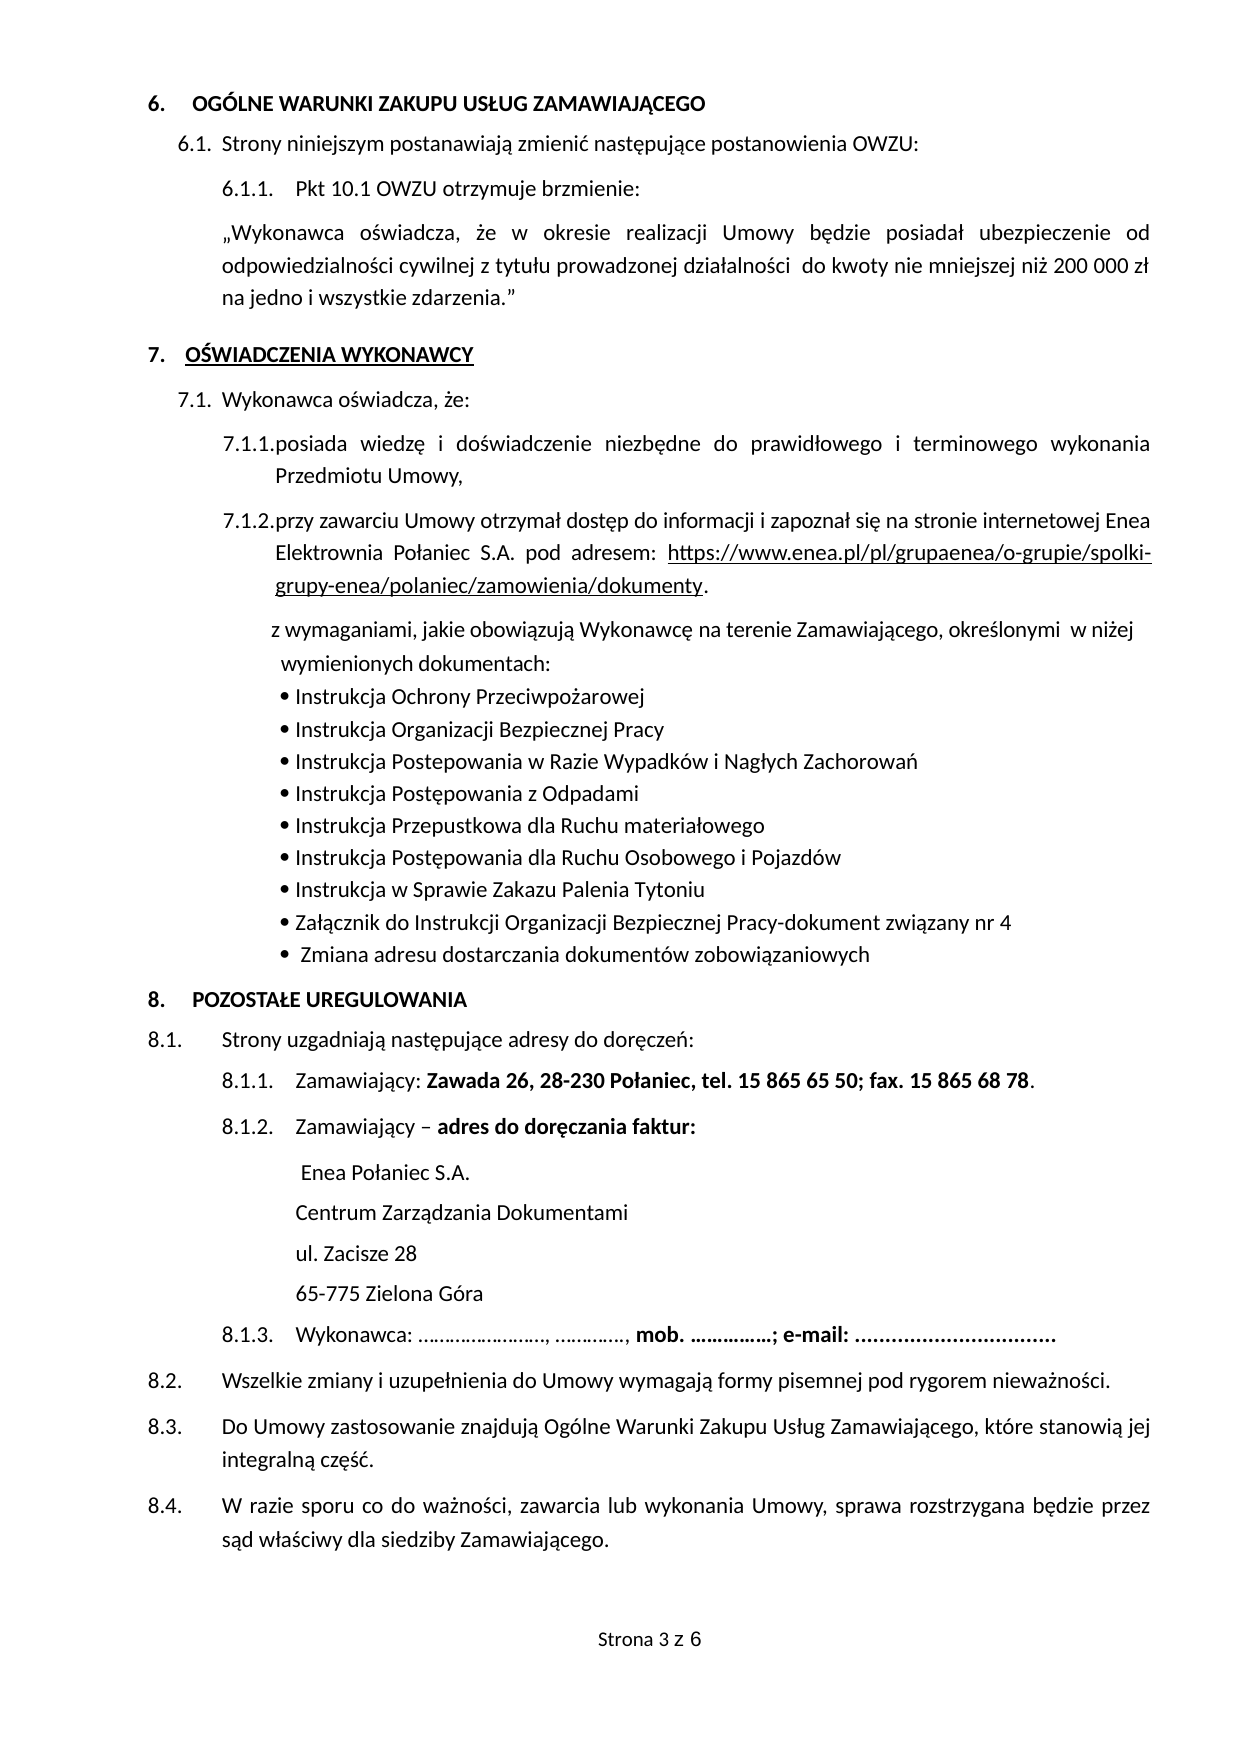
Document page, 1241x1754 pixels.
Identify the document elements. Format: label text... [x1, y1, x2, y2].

list Wykonawca oświadcza, że: [177, 385, 1152, 413]
list posiada wiedzę i doświadczenie niezbędne do prawidłowego i terminowego wykonania Przedmiotu Umowy, [223, 429, 1152, 490]
list Instrukcja Ochrony Przeciwpożarowej [281, 682, 1152, 711]
list Instrukcja Postepowania w Razie Wypadków i Nagłych Zachorowań [281, 747, 1152, 775]
list Instrukcja Postępowania dla Ruchu Osobowego i Pojazdów [281, 843, 1152, 871]
subtitle OGÓLNE WARUNKI ZAKUPU USŁUG ZAMAWIAJĄCEGO [148, 89, 1152, 117]
subtitle W razie sporu co do ważności, zawarcia lub wykonania Umowy, sprawa rozstrzygana będzie przez sąd właściwy dla siedziby Zamawiającego. [148, 1492, 1152, 1553]
list Zmiana adresu dostarczania dokumentów zobowiązaniowych [281, 940, 1152, 968]
subtitle 65-775 Zielona Góra [295, 1279, 1152, 1307]
subtitle POZOSTAŁE UREGULOWANIA [148, 985, 1152, 1013]
subtitle Zamawiający: Zawada 26, 28-230 Połaniec, tel. 15 865 65 50; fax. 15 865 68 78. [222, 1066, 1152, 1094]
subtitle Wykonawca: ……………………, …………., mob. ……………; e-mail: ................................. [222, 1320, 1152, 1348]
list Instrukcja Postępowania z Odpadami [281, 779, 1152, 807]
list Załącznik do Instrukcji Organizacji Bezpiecznej Pracy-dokument związany nr 4 [281, 908, 1152, 936]
list Instrukcja Przepustkowa dla Ruchu materiałowego [281, 811, 1152, 839]
subtitle Do Umowy zastosowanie znajdują Ogólne Warunki Zakupu Usług Zamawiającego, które stanowią jej integralną część. [148, 1412, 1152, 1473]
subtitle Zamawiający – adres do doręczania faktur: [222, 1112, 1152, 1140]
subtitle Enea Połaniec S.A. [295, 1158, 1152, 1186]
list przy zawarciu Umowy otrzymał dostęp do informacji i zapoznał się na stronie internetowej Enea Elektrownia Połaniec S.A. pod adresem: https://www.enea.pl/pl/grupaenea/o-grupie/spolki-grupy-enea/polaniec/zamowienia/dokumenty. [223, 506, 1152, 599]
list OŚWIADCZENIA WYKONAWCY [148, 340, 1152, 368]
list Instrukcja w Sprawie Zakazu Palenia Tytoniu [281, 876, 1152, 904]
subtitle Strony niniejszym postanawiają zmienić następujące postanowienia OWZU: [177, 129, 1152, 157]
subtitle Pkt 10.1 OWZU otrzymuje brzmienie: [222, 174, 1152, 202]
subtitle Wszelkie zmiany i uzupełnienia do Umowy wymagają formy pisemnej pod rygorem nieważności. [148, 1366, 1152, 1394]
subtitle Strony uzgadniają następujące adresy do doręczeń: [148, 1025, 1152, 1053]
subtitle Centrum Zarządzania Dokumentami [295, 1198, 1152, 1226]
subtitle ul. Zacisze 28 [295, 1239, 1152, 1267]
text z wymaganiami, jakie obowiązują Wykonawcę na terenie Zamawiającego, określonymi w niżej wymienionych dokumentach: [266, 615, 1152, 677]
text „Wykonawca oświadcza, że w okresie realizacji Umowy będzie posiadał ubezpieczenie od odpowiedzialności cywilnej z tytułu prowadzonej działalności do kwoty nie mniejszej niż 200 000 zł na jedno i wszystkie zdarzenia.” [222, 218, 1152, 311]
list Instrukcja Organizacji Bezpiecznej Pracy [281, 715, 1152, 743]
